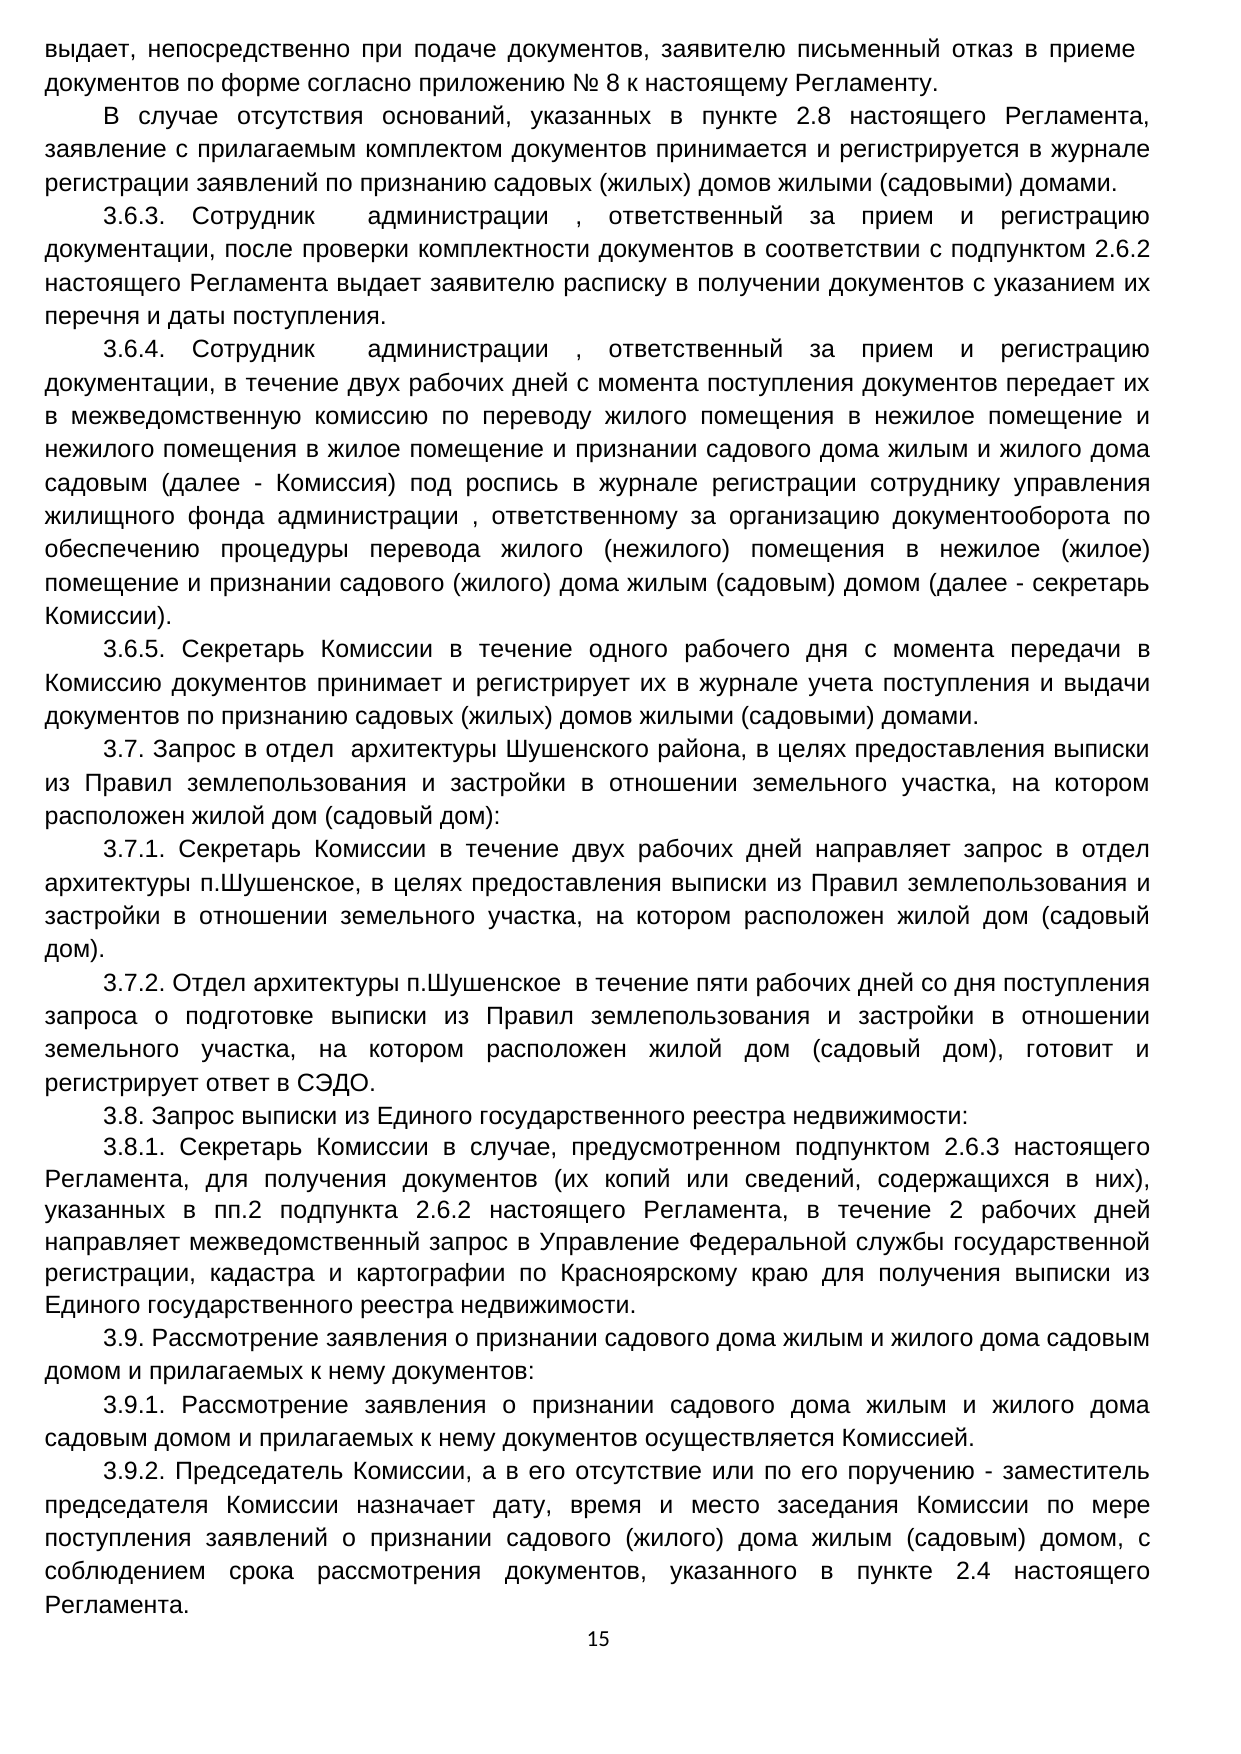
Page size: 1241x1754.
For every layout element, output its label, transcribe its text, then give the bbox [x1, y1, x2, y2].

text 3.7.2. Отдел архитектуры п.Шушенское в течение пяти рабочих дней со дня поступления запроса о подготовке выписки из Правил землепользования и застройки в отношении земельного участка, на котором расположен жилой дом (садовый дом), готовит и регистрирует ответ в СЭДО. [44, 963, 1152, 1096]
text 3.7.1. Секретарь Комиссии в течение двух рабочих дней направляет запрос в отдел архитектуры п.Шушенское, в целях предоставления выписки из Правил землепользования и застройки в отношении земельного участка, на котором расположен жилой дом (садовый дом). [44, 829, 1152, 963]
text 3.6.5. Секретарь Комиссии в течение одного рабочего дня с момента передачи в Комиссию документов принимает и регистрирует их в журнале учета поступления и выдачи документов по признанию садовых (жилых) домов жилыми (садовыми) домами. [44, 629, 1152, 729]
text 3.8. Запрос выписки из Единого государственного реестра недвижимости: [44, 1096, 1152, 1129]
text 3.9.1. Рассмотрение заявления о признании садового дома жилым и жилого дома садовым домом и прилагаемых к нему документов осуществляется Комиссией. [44, 1385, 1152, 1452]
text 3.7. Запрос в отдел архитектуры Шушенского района, в целях предоставления выписки из Правил землепользования и застройки в отношении земельного участка, на котором расположен жилой дом (садовый дом): [44, 729, 1152, 829]
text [44, 29, 1137, 96]
text В случае отсутствия оснований, указанных в пункте 2.8 настоящего Регламента, заявление с прилагаемым комплектом документов принимается и регистрируется в журнале регистрации заявлений по признанию садовых (жилых) домов жилыми (садовыми) домами. [44, 96, 1152, 196]
text 3.9.2. Председатель Комиссии, а в его отсутствие или по его поручению - заместитель председателя Комиссии назначает дату, время и место заседания Комиссии по мере поступления заявлений о признании садового (жилого) дома жилым (садовым) домом, с соблюдением срока рассмотрения документов, указанного в пункте 2.4 настоящего Регламента. [44, 1452, 1152, 1618]
text 3.9. Рассмотрение заявления о признании садового дома жилым и жилого дома садовым домом и прилагаемых к нему документов: [44, 1318, 1152, 1385]
text 3.6.4. Сотрудник администрации , ответственный за прием и регистрацию документации, в течение двух рабочих дней с момента поступления документов передает их в межведомственную комиссию по переводу жилого помещения в нежилое помещение и нежилого помещения в жилое помещение и признании садового дома жилым и жилого дома садовым (далее - Комиссия) под роспись в журнале регистрации сотруднику управления жилищного фонда администрации , ответственному за организацию документооборота по обеспечению процедуры перевода жилого (нежилого) помещения в нежилое (жилое) помещение и признании садового (жилого) дома жилым (садовым) домом (далее - секретарь Комиссии). [44, 329, 1152, 629]
text 3.6.3. Сотрудник администрации , ответственный за прием и регистрацию документации, после проверки комплектности документов в соответствии с подпунктом 2.6.2 настоящего Регламента выдает заявителю расписку в получении документов с указанием их перечня и даты поступления. [44, 196, 1152, 329]
text 3.8.1. Секретарь Комиссии в случае, предусмотренном подпунктом 2.6.3 настоящего Регламента, для получения документов (их копий или сведений, содержащихся в них), указанных в пп.2 подпункта 2.6.2 настоящего Регламента, в течение 2 рабочих дней направляет межведомственный запрос в Управление Федеральной службы государственной регистрации, кадастра и картографии по Красноярскому краю для получения выписки из Единого государственного реестра недвижимости. [44, 1129, 1152, 1318]
